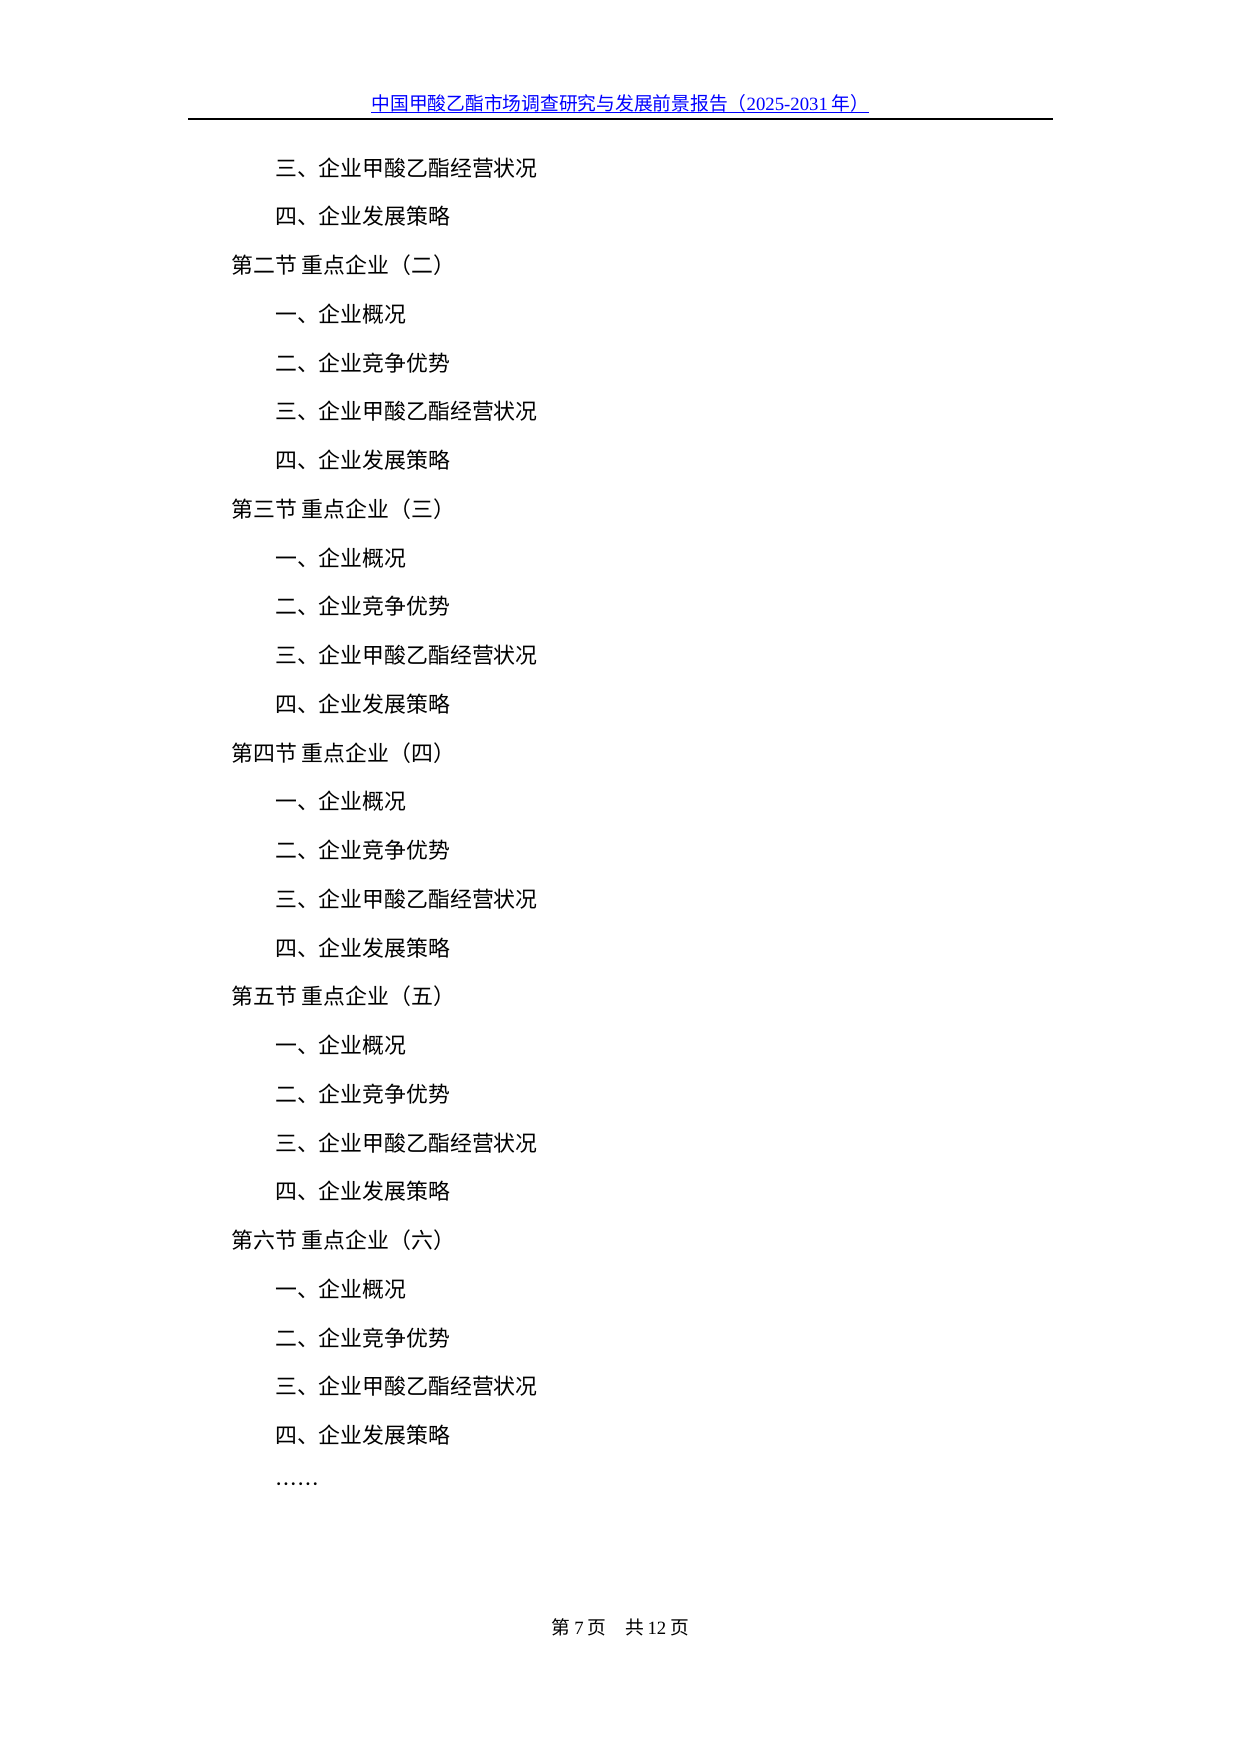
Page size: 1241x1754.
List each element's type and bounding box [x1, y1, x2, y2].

text [187, 150, 1053, 1499]
